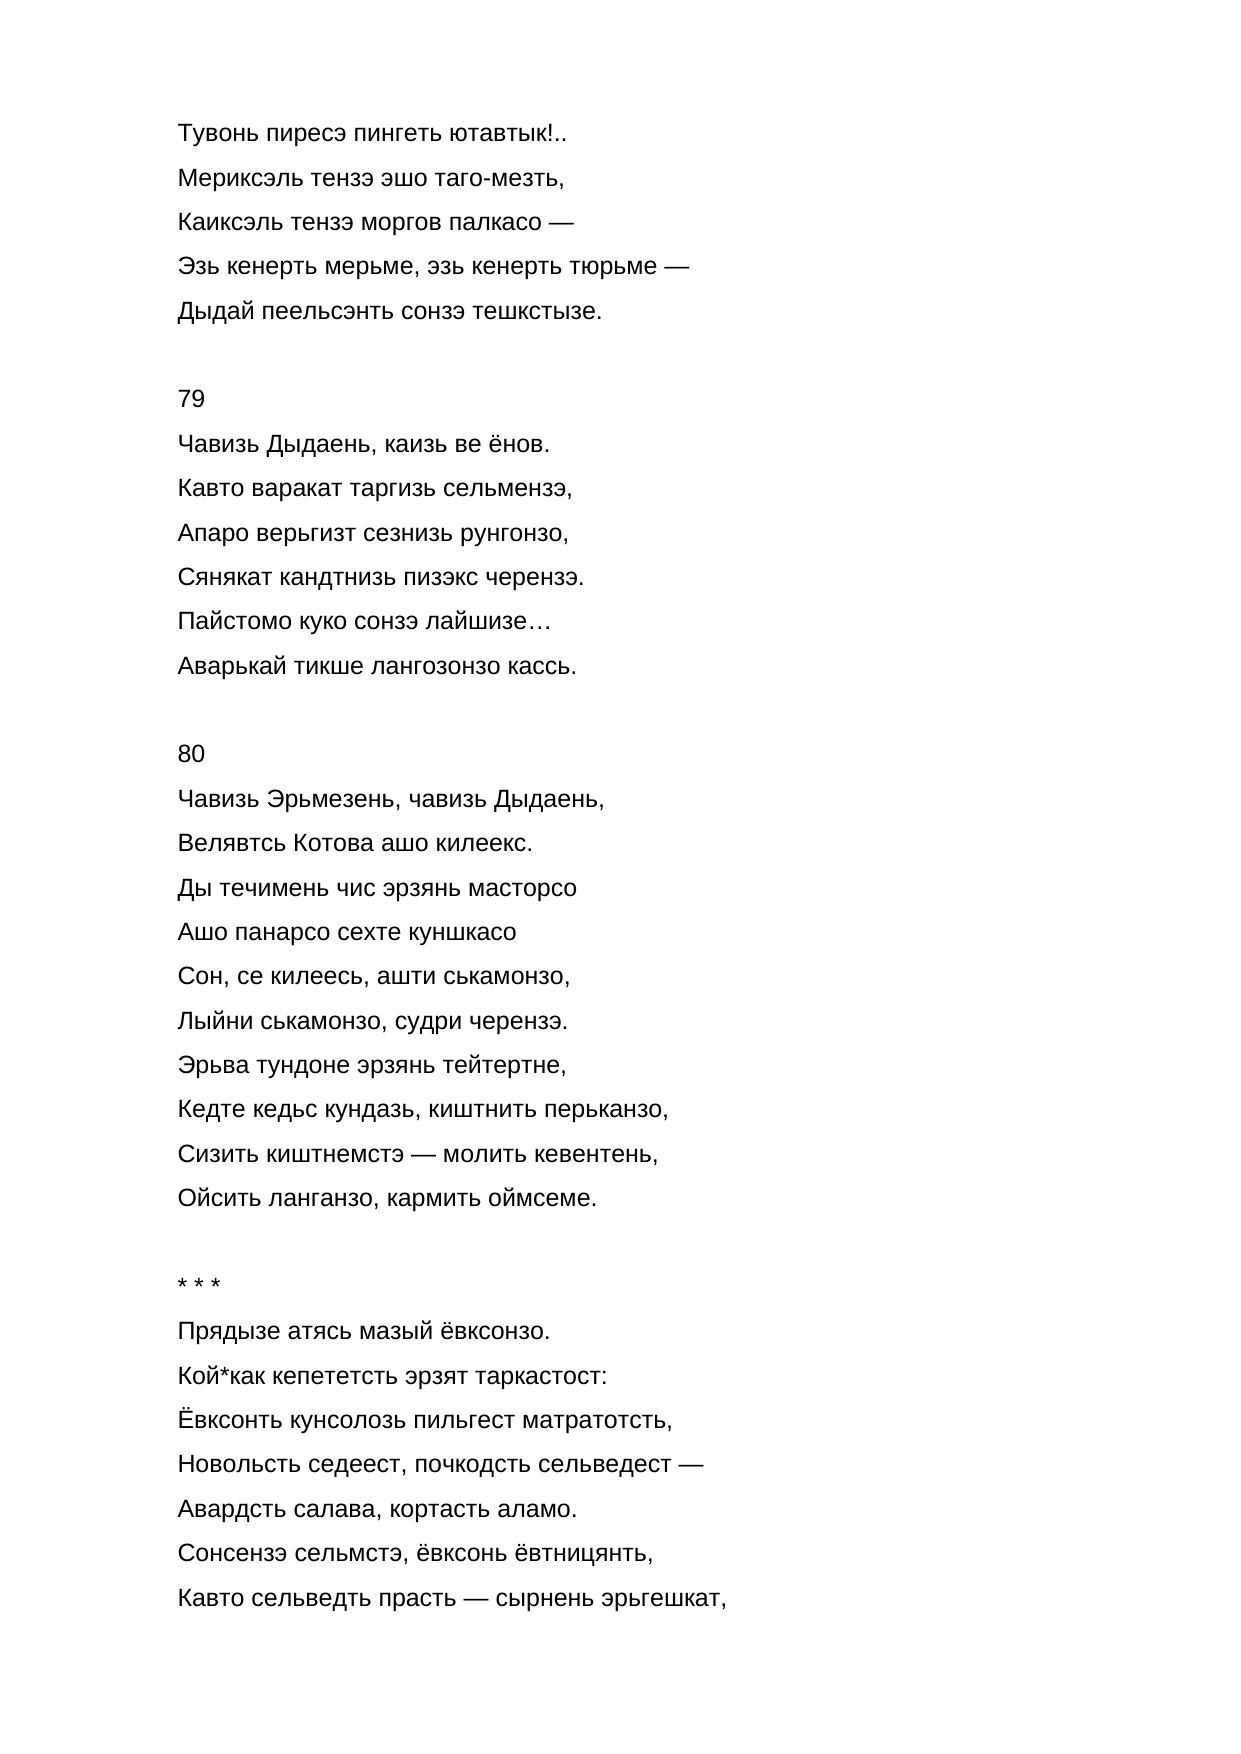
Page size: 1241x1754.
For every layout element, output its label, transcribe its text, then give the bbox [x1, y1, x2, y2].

text Кой*как кепететсть эрзят таркастост: [177, 1361, 1152, 1389]
text Сизить киштнемстэ — молить кевентень, [177, 1139, 1152, 1167]
text Новольсть седеест, почкодсть сельведест — [177, 1449, 1152, 1478]
text Прядызе атясь мазый ёвксонзо. [177, 1316, 1152, 1345]
text Эзь кенерть мерьме, эзь кенерть тюрьме — [177, 251, 1152, 280]
text Пайстомо куко сонзэ лайшизе… [177, 606, 1152, 635]
text Кедте кедьс кундазь, киштнить перьканзо, [177, 1094, 1152, 1123]
text 80 [177, 739, 1152, 768]
text Аварькай тикше лангозонзо кассь. [177, 651, 1152, 679]
text Тувонь пиресэ пингеть ютавтык!.. [177, 118, 1152, 147]
text Сон, се килеесь, ашти ськамонзо, [177, 961, 1152, 990]
text Ды течимень чис эрзянь масторсо [177, 872, 1152, 901]
text Велявтсь Котова ашо килеекс. [177, 828, 1152, 857]
text * * * [177, 1272, 1152, 1301]
text Чавизь Эрьмезень, чавизь Дыдаень, [177, 784, 1152, 812]
text Авардсть салава, кортасть аламо. [177, 1494, 1152, 1522]
text Мериксэль тензэ эшо таго-мезть, [177, 162, 1152, 191]
text Кавто сельведть прасть — сырнень эрьгешкат, [177, 1582, 1152, 1611]
text Чавизь Дыдаень, каизь ве ёнов. [177, 429, 1152, 457]
text Ойсить ланганзо, кармить оймсеме. [177, 1183, 1152, 1212]
text Сянякат кандтнизь пизэкс черензэ. [177, 562, 1152, 591]
text Ашо панарсо сехте куншкасо [177, 917, 1152, 946]
text Дыдай пеельсэнть сонзэ тешкстызе. [177, 296, 1152, 324]
text Лыйни ськамонзо, судри черензэ. [177, 1006, 1152, 1034]
text Ёвксонть кунсолозь пильгест матратотсть, [177, 1405, 1152, 1434]
text Эрьва тундоне эрзянь тейтертне, [177, 1050, 1152, 1079]
text 79 [177, 384, 1152, 413]
text Сонсензэ сельмстэ, ёвксонь ёвтницянть, [177, 1538, 1152, 1567]
text Кавто варакат таргизь сельмензэ, [177, 473, 1152, 502]
text Апаро верьгизт сезнизь рунгонзо, [177, 517, 1152, 546]
text Каиксэль тензэ моргов палкасо — [177, 207, 1152, 236]
